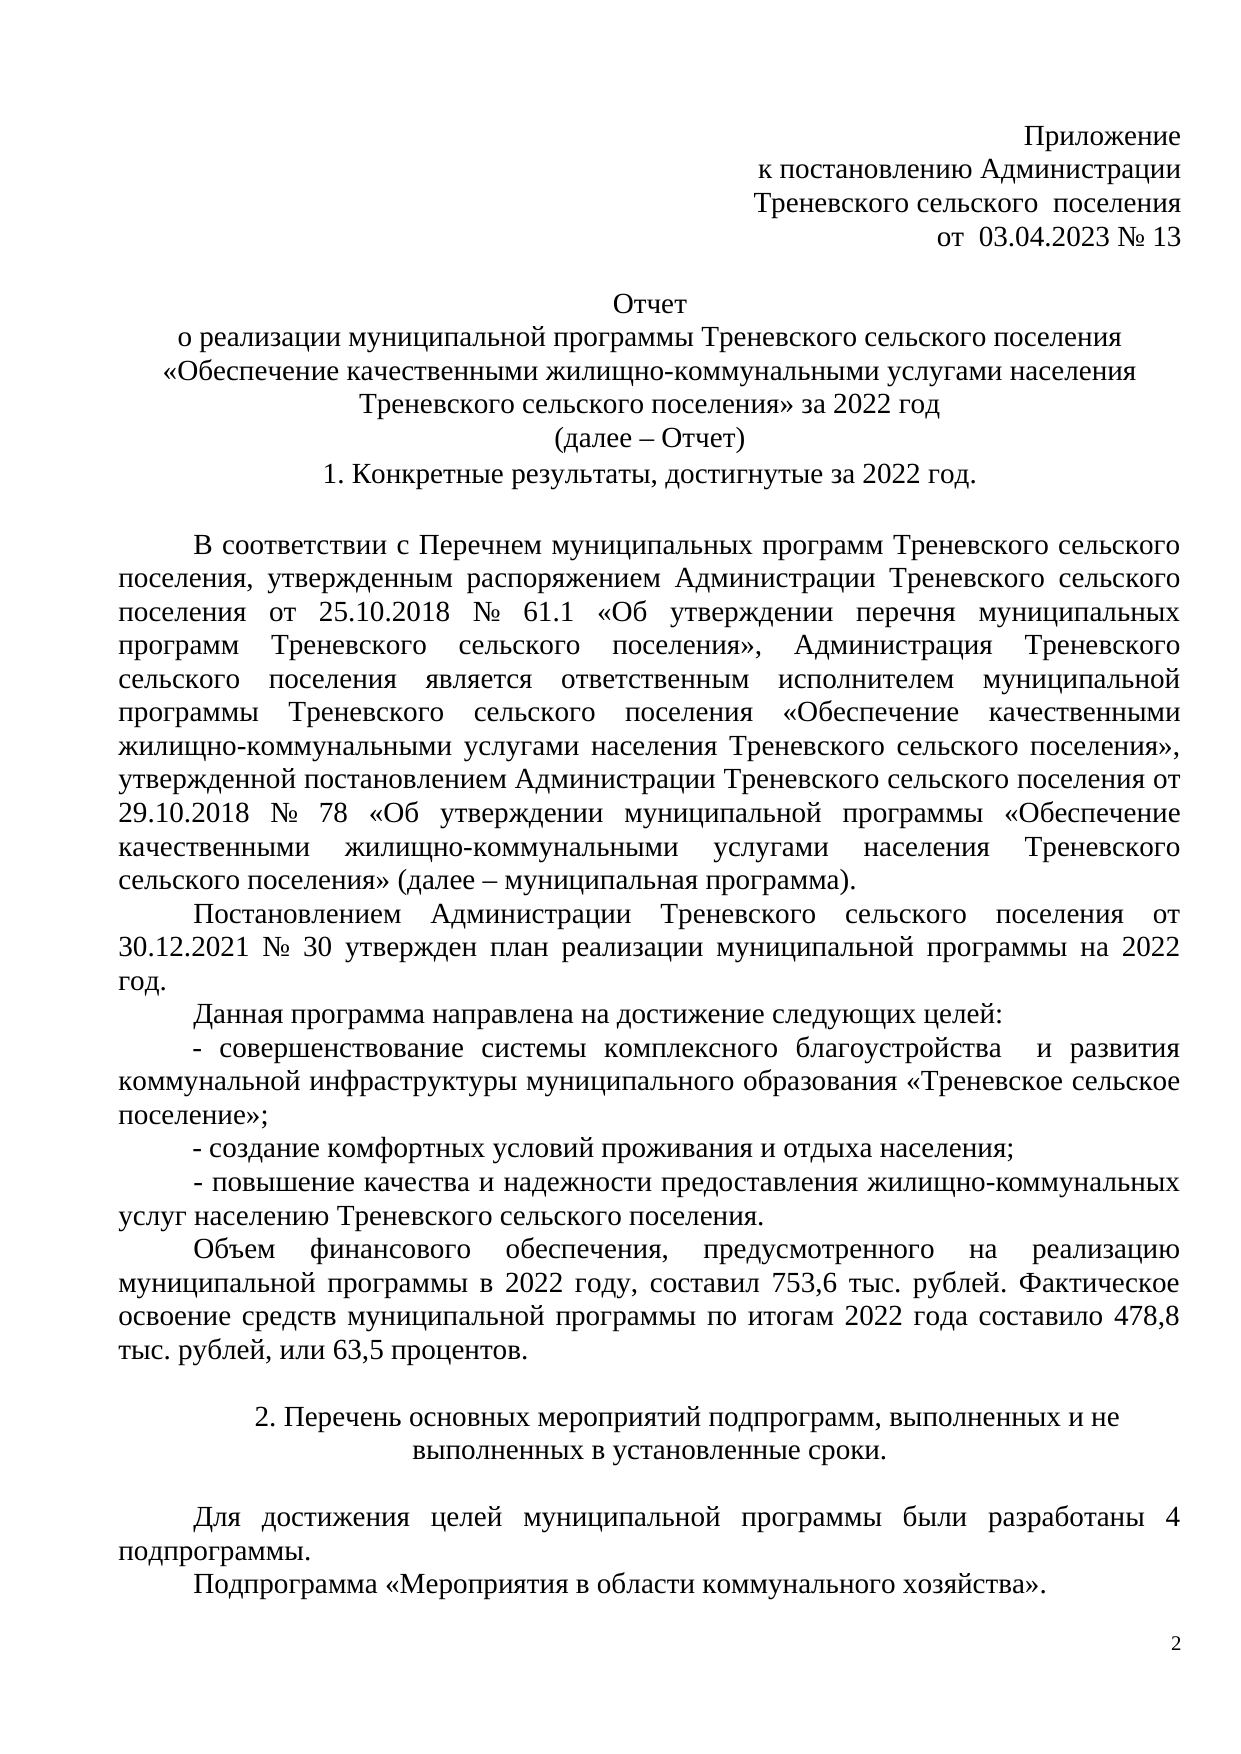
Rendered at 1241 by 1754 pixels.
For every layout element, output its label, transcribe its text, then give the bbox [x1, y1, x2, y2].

text Отчет [118, 286, 1181, 319]
list Подпрограмма «Мероприятия в области коммунального хозяйства». [118, 1567, 1181, 1600]
text - совершенствование системы комплексного благоустройства и развития коммунальной инфраструктуры муниципального образования «Треневское сельское поселение»; [118, 1030, 1181, 1131]
list Для достижения целей муниципальной программы были разработаны 4 подпрограммы. [118, 1499, 1181, 1567]
text о реализации муниципальной программы Треневского сельского поселения [118, 319, 1181, 353]
list - повышение качества и надежности предоставления жилищно-коммунальных услуг населению Треневского сельского поселения. [118, 1164, 1181, 1231]
text к постановлению Администрации [517, 152, 1181, 185]
list Данная программа направлена на достижение следующих целей: [118, 996, 1181, 1030]
subtitle Приложение [768, 118, 1181, 152]
list 2. Перечень основных мероприятий подпрограмм, выполненных и не выполненных в установленные сроки. [118, 1399, 1181, 1466]
text (далее – Отчет) [118, 420, 1181, 453]
list В соответствии с Перечнем муниципальных программ Треневского сельского поселения, утвержденным распоряжением Администрации Треневского сельского поселения от 25.10.2018 № 61.1 «Об утверждении перечня муниципальных программ Треневского сельского поселения», Администрация Треневского сельского поселения является ответственным исполнителем муниципальной программы Треневского сельского поселения «Обеспечение качественными жилищно-коммунальными услугами населения Треневского сельского поселения», утвержденной постановлением Администрации Треневского сельского поселения от 29.10.2018 № 78 «Об утверждении муниципальной программы «Обеспечение качественными жилищно-коммунальными услугами населения Треневского сельского поселения» (далее – муниципальная программа). [118, 527, 1181, 896]
text 1. Конкретные результаты, достигнутые за 2022 год. [118, 457, 1181, 490]
text Треневского сельского поселения [620, 185, 1181, 219]
list Постановлением Администрации Треневского сельского поселения от 30.12.2021 № 30 утвержден план реализации муниципальной программы на 2022 год. [118, 896, 1181, 996]
text - создание комфортных условий проживания и отдыха населения; [118, 1131, 1181, 1164]
text от 03.04.2023 № 13 [782, 219, 1181, 252]
list Объем финансового обеспечения, предусмотренного на реализацию муниципальной программы в 2022 году, составил 753,6 тыс. рублей. Фактическое освоение средств муниципальной программы по итогам 2022 года составило 478,8 тыс. рублей, или 63,5 процентов. [118, 1231, 1181, 1365]
text «Обеспечение качественными жилищно-коммунальными услугами населения Треневского сельского поселения» за 2022 год [118, 353, 1181, 420]
